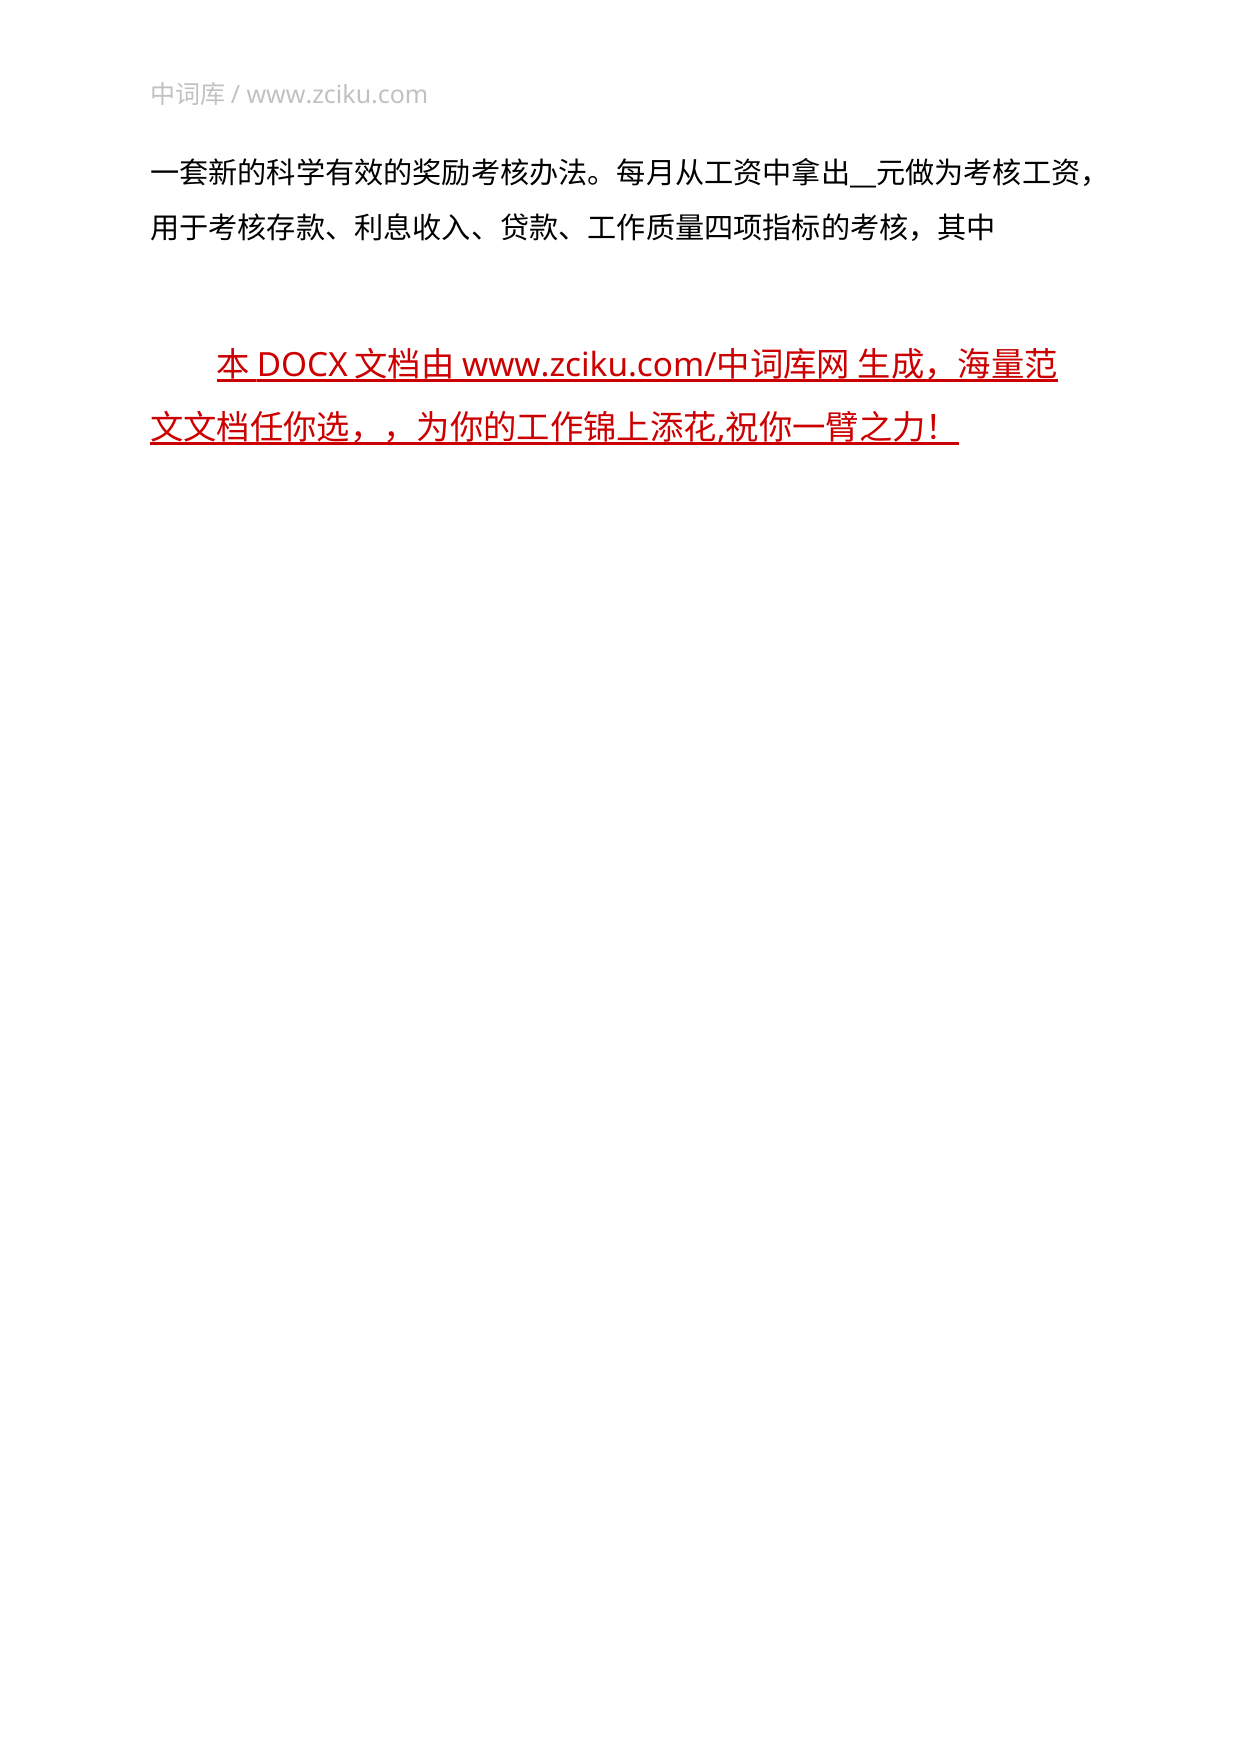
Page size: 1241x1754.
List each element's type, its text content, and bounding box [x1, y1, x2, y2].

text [150, 150, 1090, 247]
text 本DOCX文档由 www.zciku.com/中词库网 生成，海量范文文档任你选，，为你的工作锦上添花,祝你一臂之力！ [150, 338, 1090, 449]
